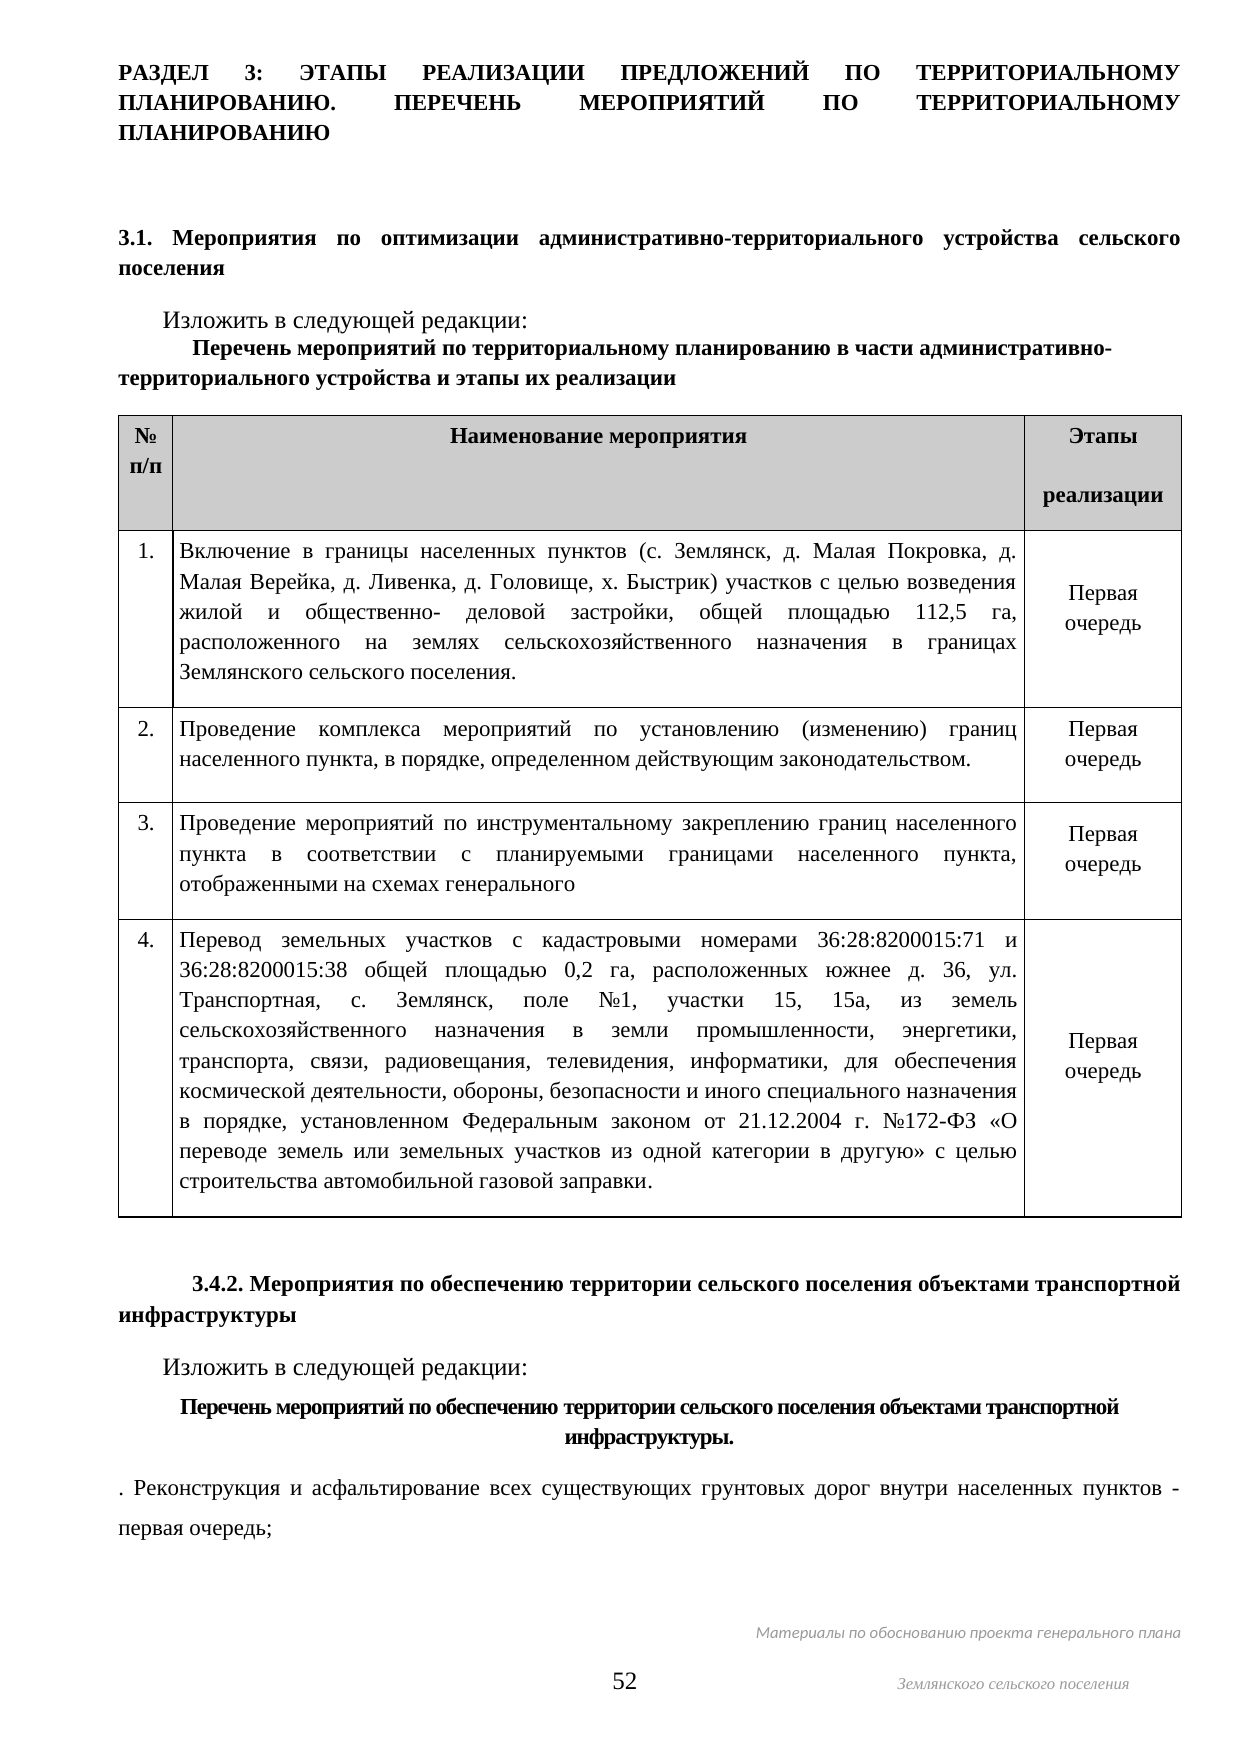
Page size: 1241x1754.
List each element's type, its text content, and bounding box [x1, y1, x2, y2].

text Изложить в следующей редакции: [118, 1352, 1181, 1381]
table_cell 2. [119, 708, 172, 802]
table_cell Проведение мероприятий по инструментальному закреплению границ населенного пункта в соответствии с планируемыми границами населенного пункта, отображенными на схемах генерального [173, 803, 1024, 919]
table_cell Включение в границы населенных пунктов (с. Землянск, д. Малая Покровка, д. Малая Верейка, д. Ливенка, д. Головище, х. Быстрик) участков с целью возведения жилой и общественно- деловой застройки, общей площадью , расположенного на землях сельскохозяйственного назначения в границах Землянского сельского поселения. [174, 531, 1024, 707]
table_header Этапы реализации [1025, 416, 1181, 530]
table_header Наименование мероприятия [173, 416, 1024, 530]
table_header № п/п [119, 416, 172, 530]
text Перечень мероприятий по обеспечению территории сельского поселения объектами транспортной инфраструктуры. [118, 1393, 1181, 1449]
table_cell Проведение комплекса мероприятий по установлению (изменению) границ населенного пункта, в порядке, определенном действующим законодательством. [173, 708, 1024, 802]
table_cell 4. [119, 920, 172, 1216]
table_cell 1. [119, 531, 172, 707]
table_cell 3. [119, 803, 172, 919]
table_cell Первая очередь [1025, 708, 1181, 802]
text РАЗДЕЛ 3: ЭТАПЫ РЕАЛИЗАЦИИ ПРЕДЛОЖЕНИЙ ПО ТЕРРИТОРИАЛЬНОМУ ПЛАНИРОВАНИЮ. ПЕРЕЧЕНЬ МЕРОПРИЯТИЙ ПО ТЕРРИТОРИАЛЬНОМУ ПЛАНИРОВАНИЮ [118, 59, 1181, 146]
text Перечень мероприятий по территориальному планированию в части административно-территориального устройства и этапы их реализации [118, 333, 1181, 390]
text 3.1. Мероприятия по оптимизации административно-территориального устройства сельского поселения [118, 223, 1181, 280]
text Изложить в следующей редакции: [118, 305, 1181, 333]
table_cell Первая очередь [1025, 803, 1181, 919]
table_cell Перевод земельных участков с кадастровыми номерами 36:28:8200015:71 и 36:28:8200015:38 общей площадью , расположенных южнее д. 36, ул. Транспортная, с. Землянск, поле №1, участки 15, 15а, из земель сельскохозяйственного назначения в земли промышленности, энергетики, транспорта, связи, радиовещания, телевидения, информатики, для обеспечения космической деятельности, обороны, безопасности и иного специального назначения в порядке, установленном Федеральным законом от 21.12.2004 г. №172-ФЗ «О переводе земель или земельных участков из одной категории в другую» с целью строительства автомобильной газовой заправки. [173, 920, 1024, 1216]
text 3.4.2. Мероприятия по обеспечению территории сельского поселения объектами транспортной инфраструктуры [118, 1271, 1181, 1327]
text . Реконструкция и асфальтирование всех существующих грунтовых дорог внутри населенных пунктов - первая очередь; [118, 1474, 1181, 1540]
table_cell Первая очередь [1025, 920, 1181, 1216]
table_cell Первая очередь [1025, 531, 1181, 707]
